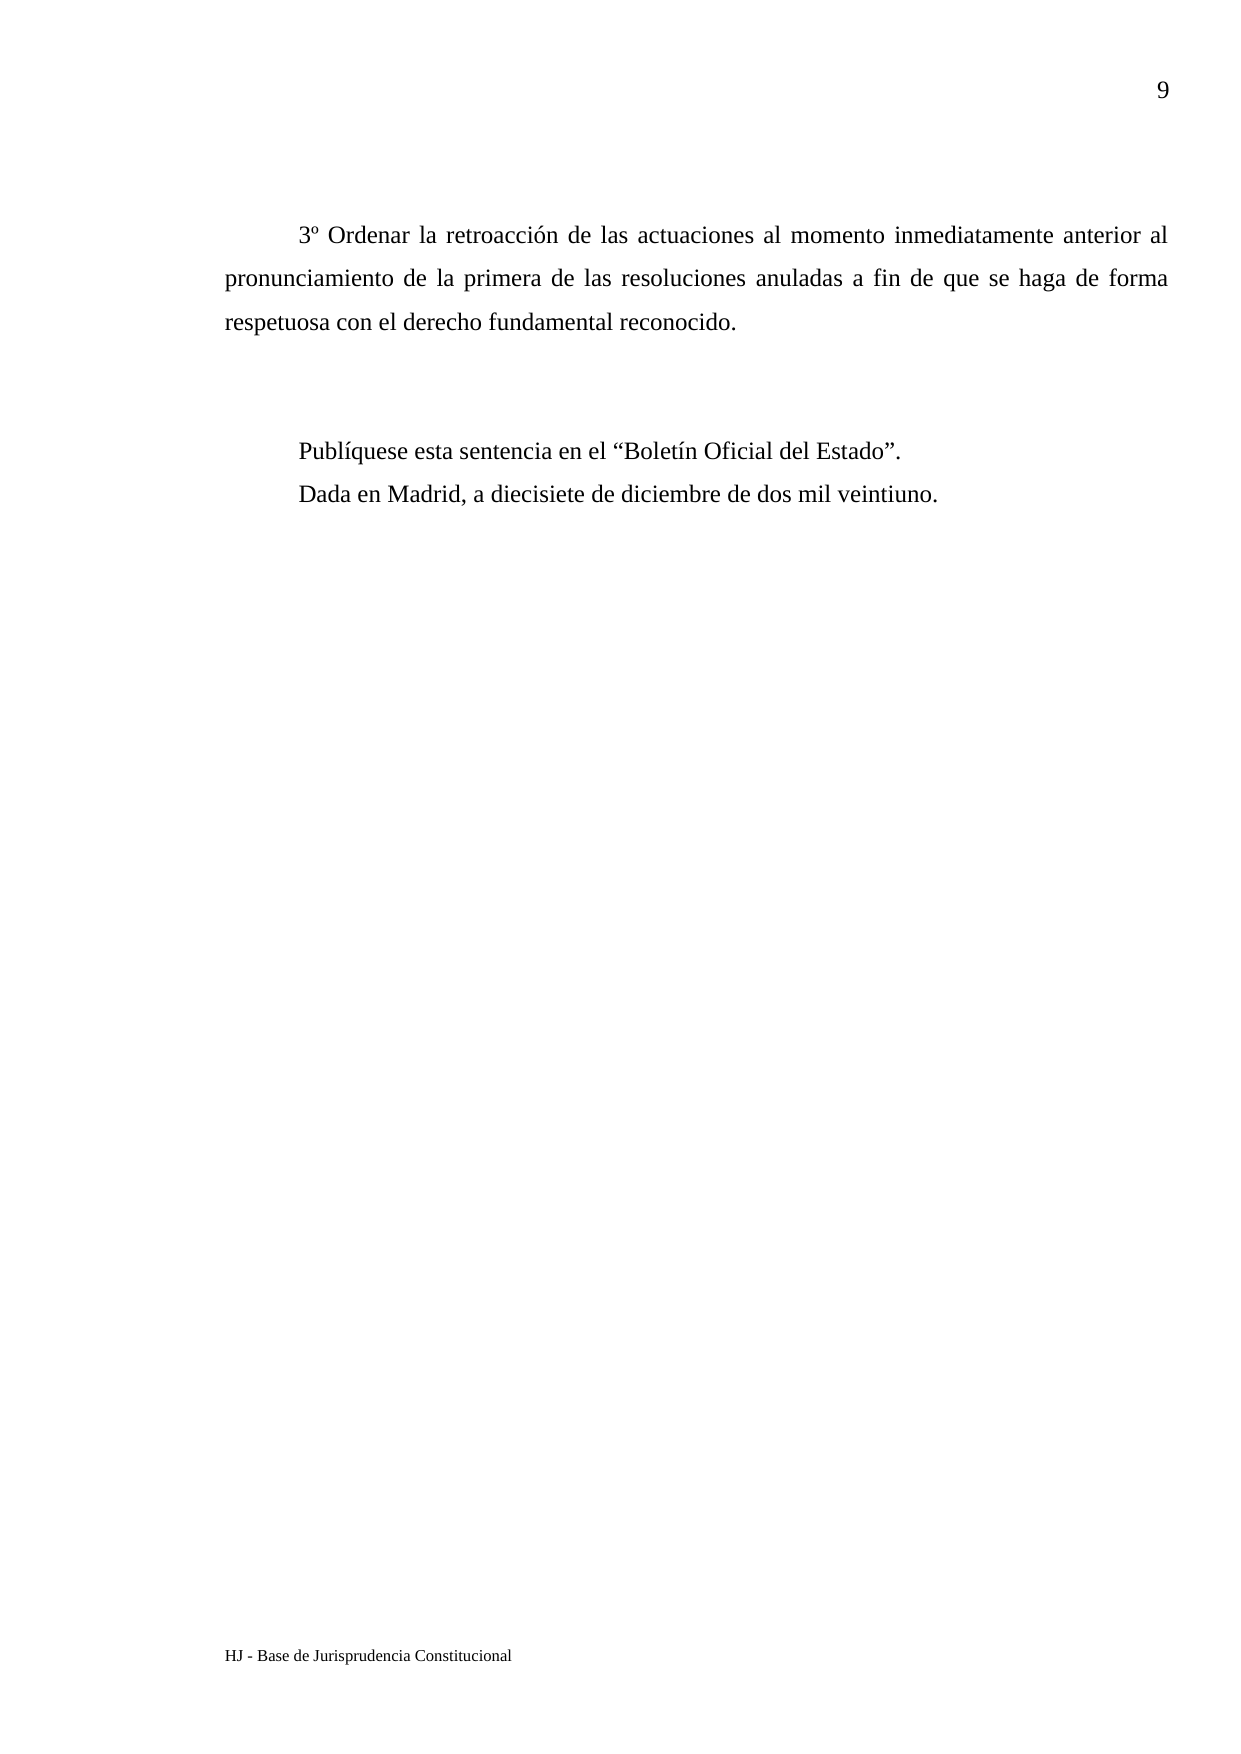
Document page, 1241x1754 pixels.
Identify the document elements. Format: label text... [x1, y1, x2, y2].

text 3º Ordenar la retroacción de las actuaciones al momento inmediatamente anterior al pronunciamiento de la primera de las resoluciones anuladas a fin de que se haga de forma respetuosa con el derecho fundamental reconocido. [224, 220, 1169, 335]
text Dada en Madrid, a diecisiete de diciembre de dos mil veintiuno. [224, 479, 1169, 508]
text Publíquese esta sentencia en el “Boletín Oficial del Estado”. [224, 436, 1169, 465]
